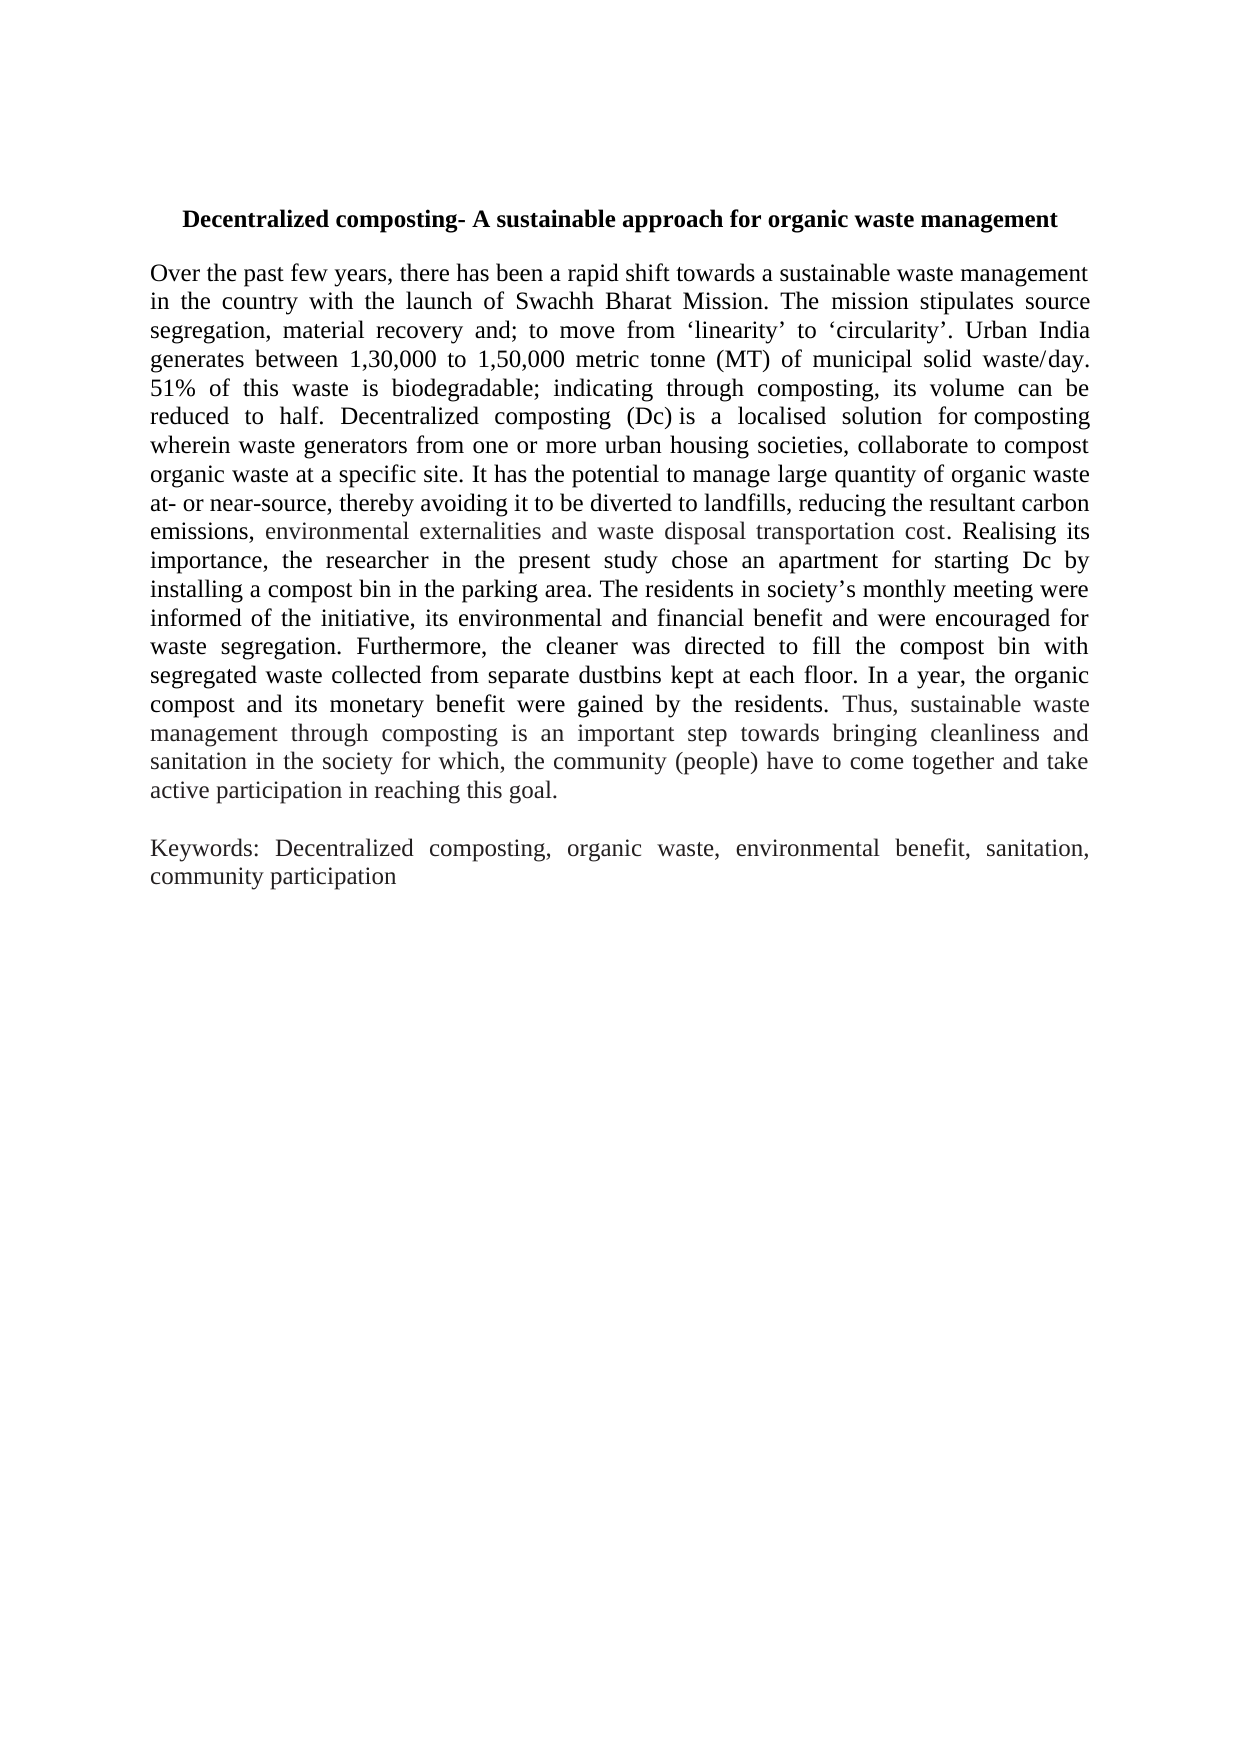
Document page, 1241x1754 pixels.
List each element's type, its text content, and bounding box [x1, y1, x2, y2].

text Over the past few years, there has been a rapid shift towards a sustainable waste management in the country with the launch of Swachh Bharat Mission. The mission stipulates source segregation, material recovery and; to move from ‘linearity’ to ‘circularity’. Urban India generates between 1,30,000 to 1,50,000 metric tonne (MT) of municipal solid waste/day. 51% of this waste is biodegradable; indicating through composting, its volume can be reduced to half. Decentralized composting (Dc) is a localised solution for composting wherein waste generators from one or more urban housing societies, collaborate to compost organic waste at a specific site. It has the potential to manage large quantity of organic waste at- or near-source, thereby avoiding it to be diverted to landfills, reducing the resultant carbon emissions, environmental externalities and waste disposal transportation cost. Realising its importance, the researcher in the present study chose an apartment for starting Dc by installing a compost bin in the parking area. The residents in society’s monthly meeting were informed of the initiative, its environmental and financial benefit and were encouraged for waste segregation. Furthermore, the cleaner was directed to fill the compost bin with segregated waste collected from separate dustbins kept at each floor. In a year, the organic compost and its monetary benefit were gained by the residents. Thus, sustainable waste management through composting is an important step towards bringing cleanliness and sanitation in the society for which, the community (people) have to come together and take active participation in reaching this goal. [150, 258, 1090, 804]
text Keywords: Decentralized composting, organic waste, environmental benefit, sanitation, community participation [150, 833, 1090, 890]
text Decentralized composting- A sustainable approach for organic waste management [150, 204, 1090, 233]
